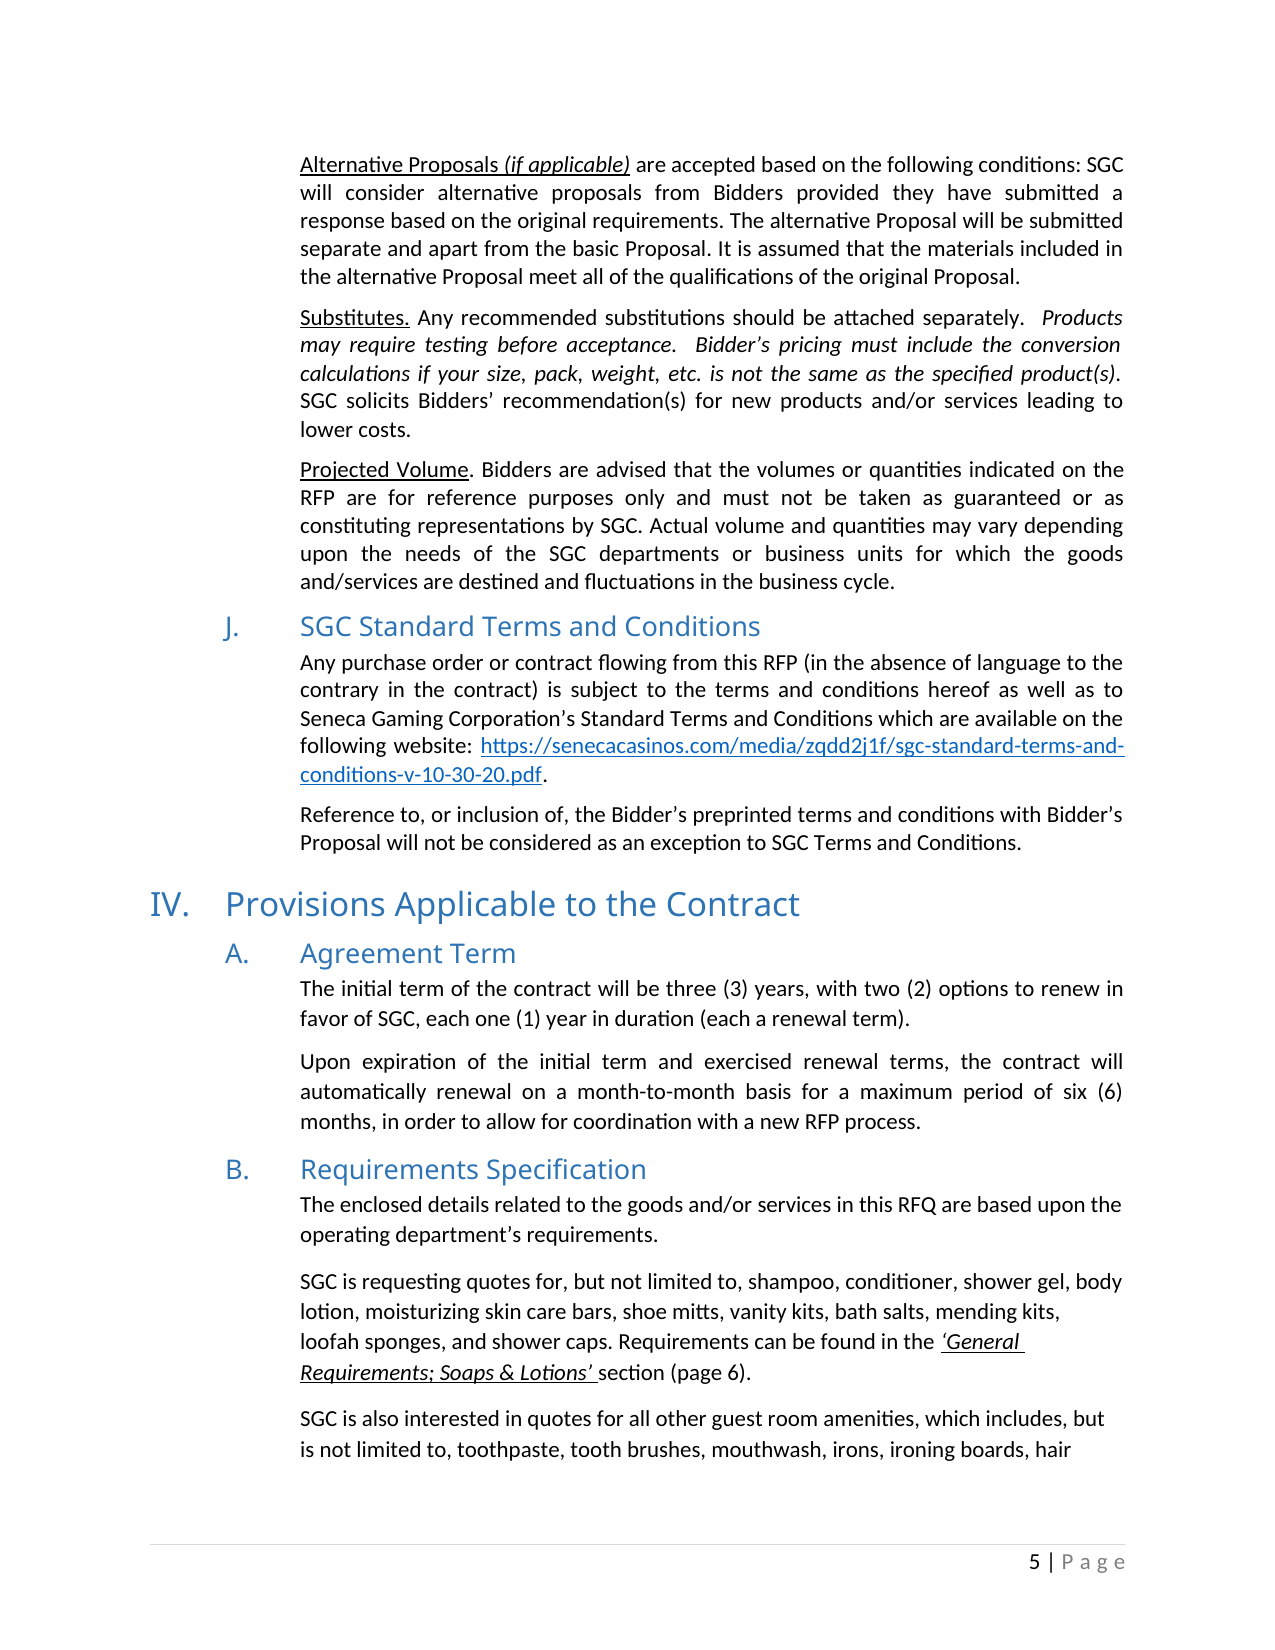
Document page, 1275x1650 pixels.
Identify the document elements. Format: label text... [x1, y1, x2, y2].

subtitle Agreement Term [225, 934, 1125, 971]
text Substitutes. Any recommended substitutions should be attached separately. Products may require testing before acceptance. Bidder’s pricing must include the conversion calculations if your size, pack, weight, etc. is not the same as the specified product(s). SGC solicits Bidders’ recommendation(s) for new products and/or services leading to lower costs. [300, 303, 1125, 443]
subtitle Requirements Specification [225, 1150, 1125, 1187]
text The enclosed details related to the goods and/or services in this RFQ are based upon the operating department’s requirements. [300, 1190, 1125, 1248]
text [300, 1404, 1125, 1463]
text Alternative Proposals (if applicable) are accepted based on the following conditions: SGC will consider alternative proposals from Bidders provided they have submitted a response based on the original requirements. The alternative Proposal will be submitted separate and apart from the basic Proposal. It is assumed that the materials included in the alternative Proposal meet all of the qualifications of the original Proposal. [300, 150, 1125, 290]
subtitle Provisions Applicable to the Contract [150, 881, 1125, 927]
text SGC is requesting quotes for, but not limited to, shampoo, conditioner, shower gel, body lotion, moisturizing skin care bars, shoe mitts, vanity kits, bath salts, mending kits, loofah sponges, and shower caps. Requirements can be found in the ‘General Requirements; Soaps & Lotions’ section (page 6). [300, 1267, 1125, 1386]
text The initial term of the contract will be three (3) years, with two (2) options to renew in favor of SGC, each one (1) year in duration (each a renewal term). [300, 974, 1125, 1032]
subtitle SGC Standard Terms and Conditions [225, 608, 1125, 645]
text Any purchase order or contract flowing from this RFP (in the absence of language to the contrary in the contract) is subject to the terms and conditions hereof as well as to Seneca Gaming Corporation’s Standard Terms and Conditions which are available on the following website: https://senecacasinos.com/media/zqdd2j1f/sgc-standard-terms-and-conditions-v-10-30-20.pdf. [300, 648, 1125, 788]
text Reference to, or inclusion of, the Bidder’s preprinted terms and conditions with Bidder’s Proposal will not be considered as an exception to SGC Terms and Conditions. [300, 800, 1125, 856]
text Upon expiration of the initial term and exercised renewal terms, the contract will automatically renewal on a month-to-month basis for a maximum period of six (6) months, in order to allow for coordination with a new RFP process. [300, 1047, 1125, 1136]
text Projected Volume. Bidders are advised that the volumes or quantities indicated on the RFP are for reference purposes only and must not be taken as guaranteed or as constituting representations by SGC. Actual volume and quantities may vary depending upon the needs of the SGC departments or business units for which the goods and/services are destined and fluctuations in the business cycle. [300, 455, 1125, 595]
